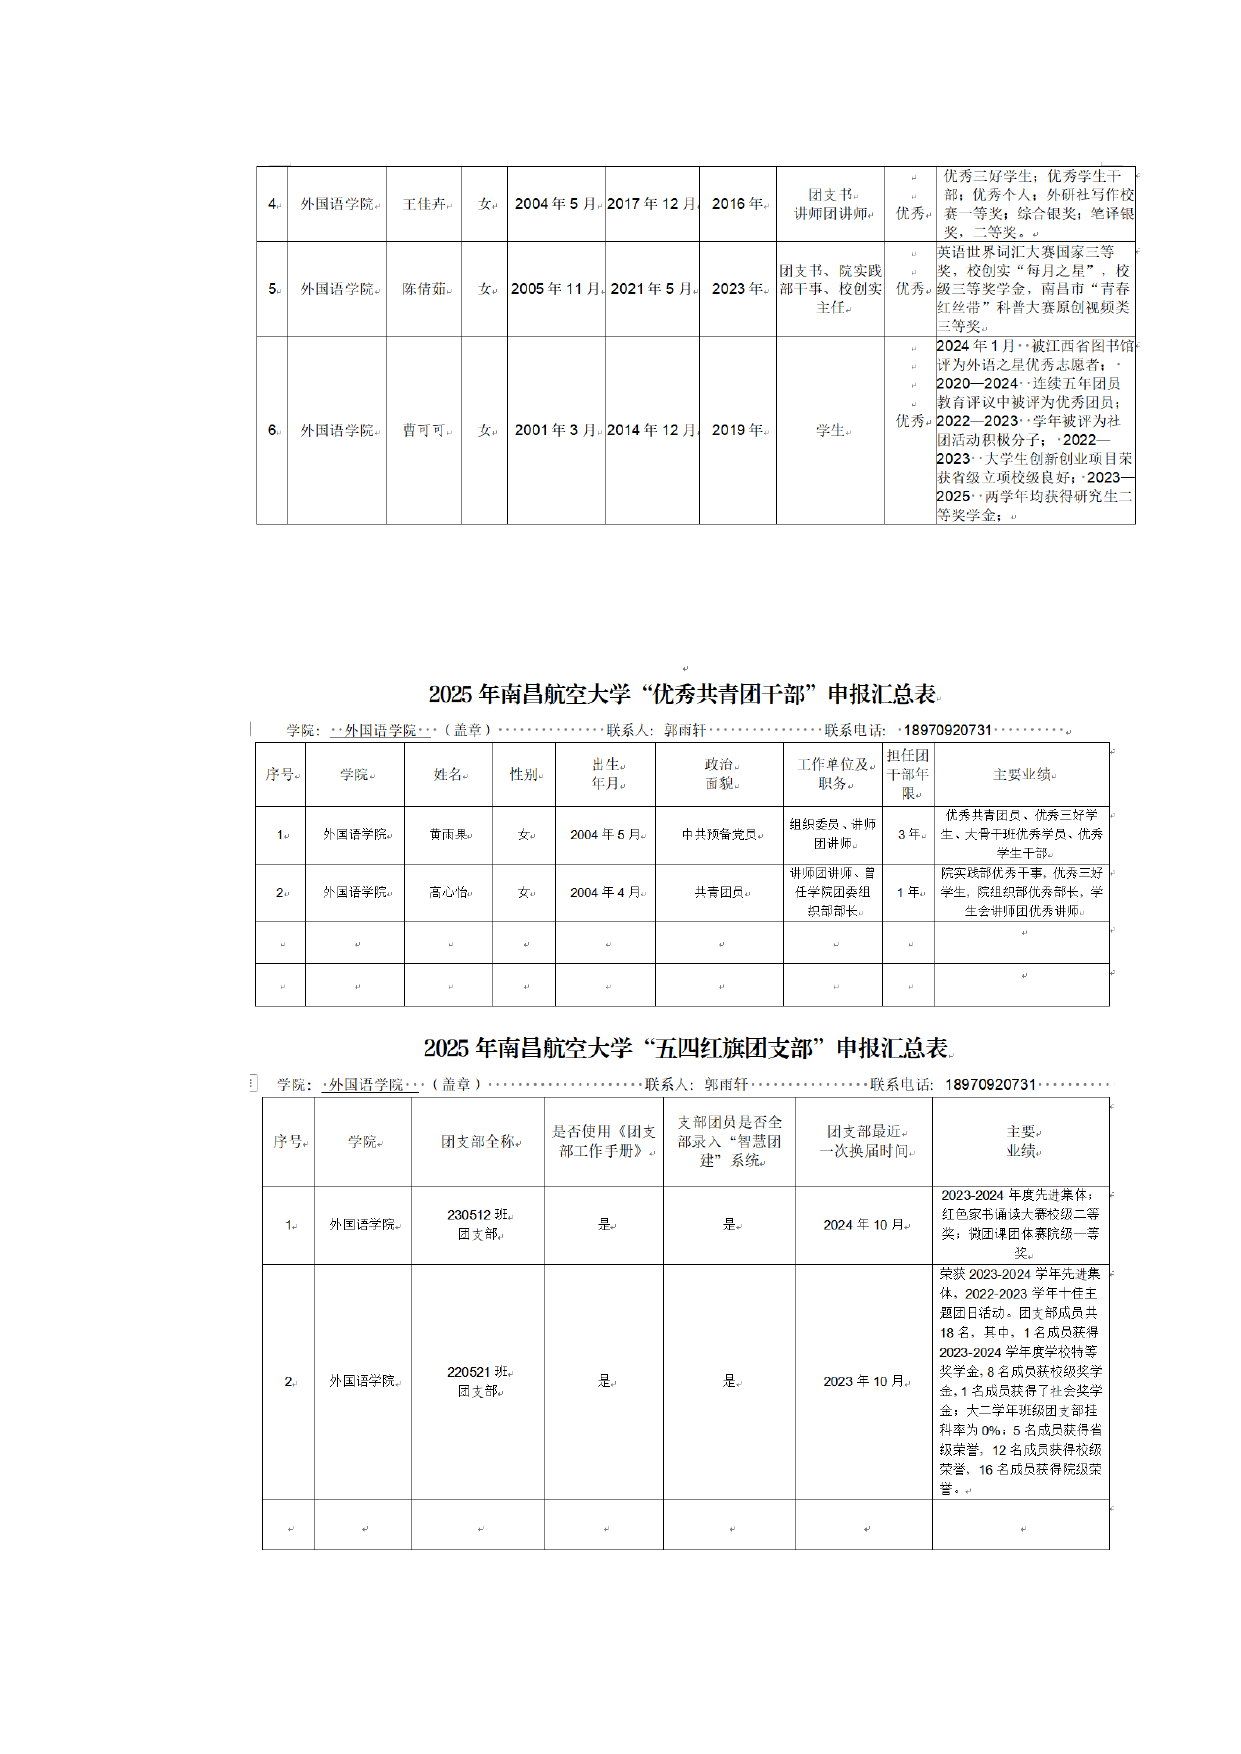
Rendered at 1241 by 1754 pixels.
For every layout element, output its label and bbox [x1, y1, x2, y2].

picture [250, 1029, 1115, 1553]
picture [250, 162, 1141, 528]
picture [250, 653, 1115, 1010]
